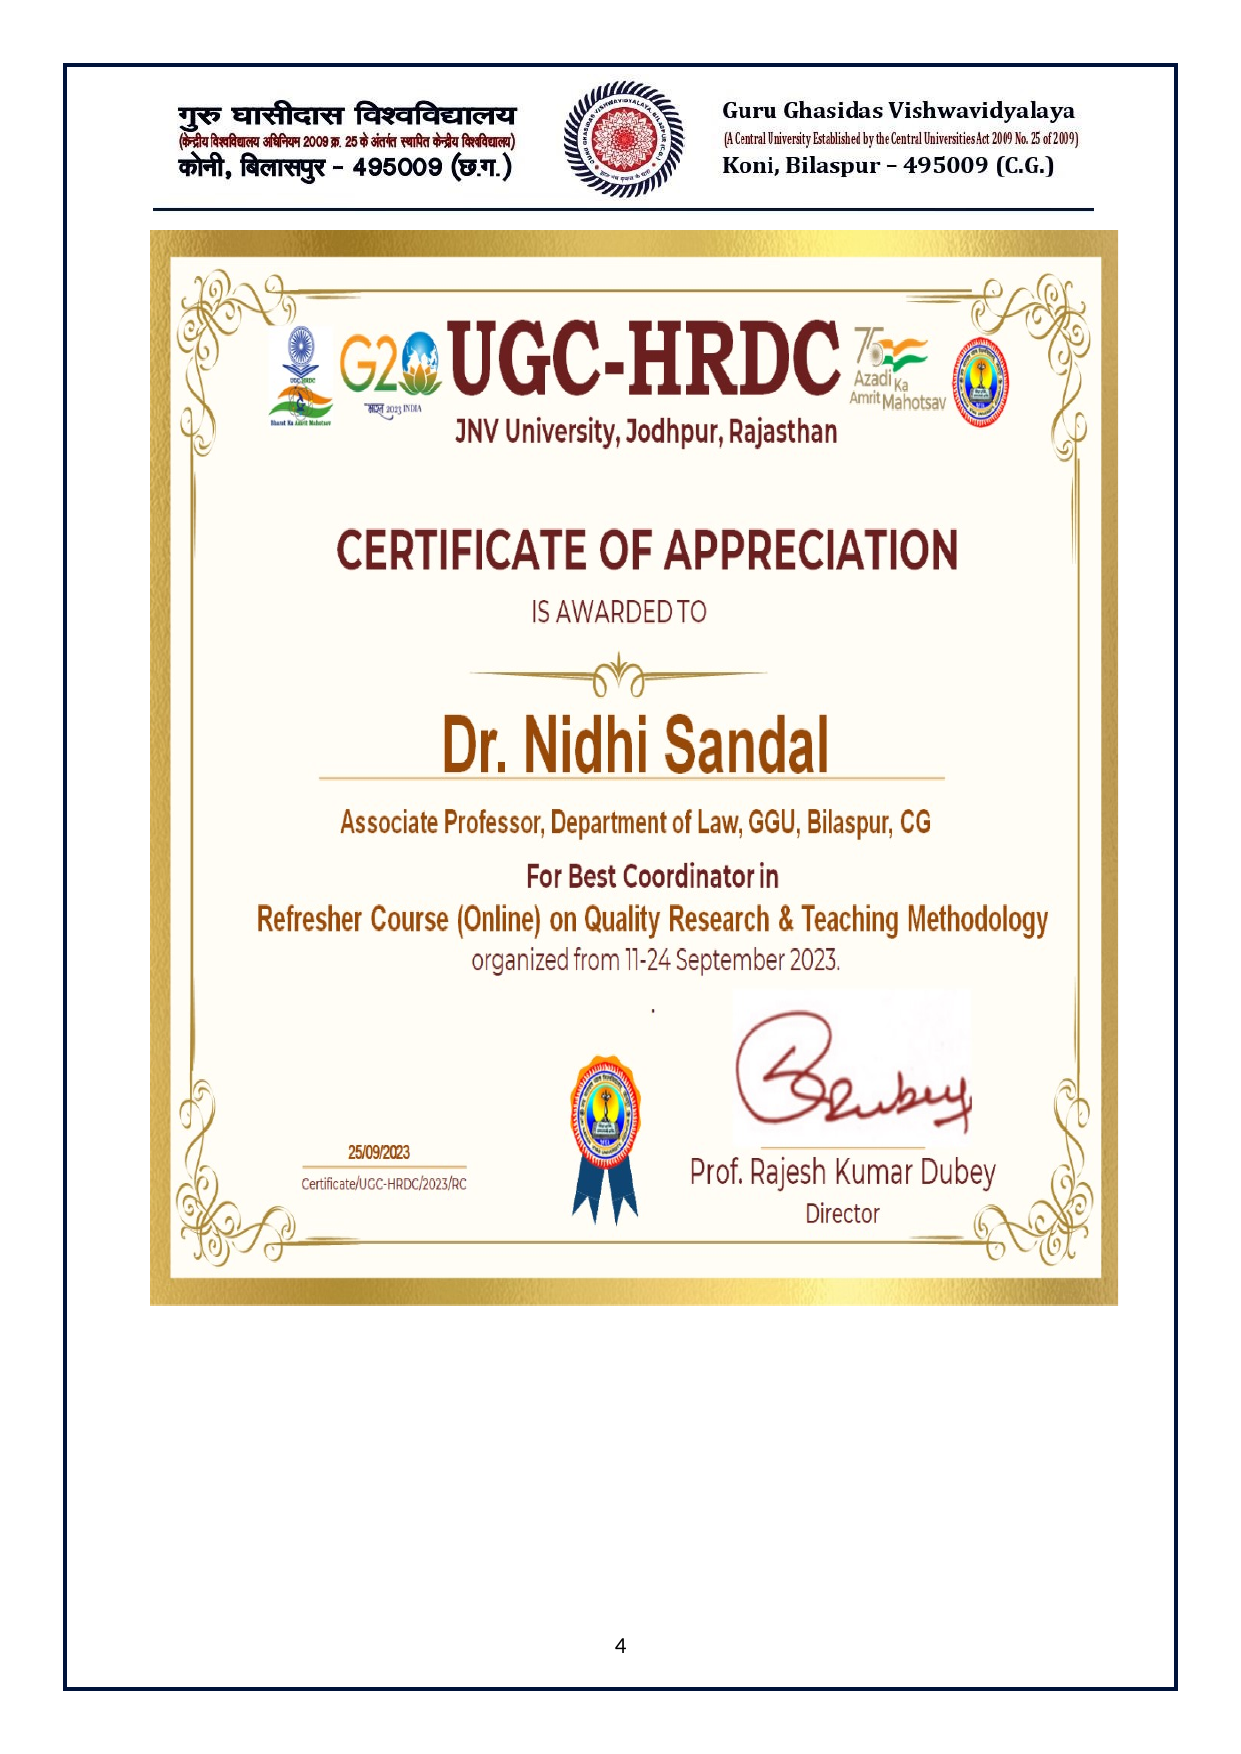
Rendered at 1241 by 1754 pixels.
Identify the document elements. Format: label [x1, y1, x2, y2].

picture [150, 230, 1119, 1306]
picture [153, 74, 1094, 215]
